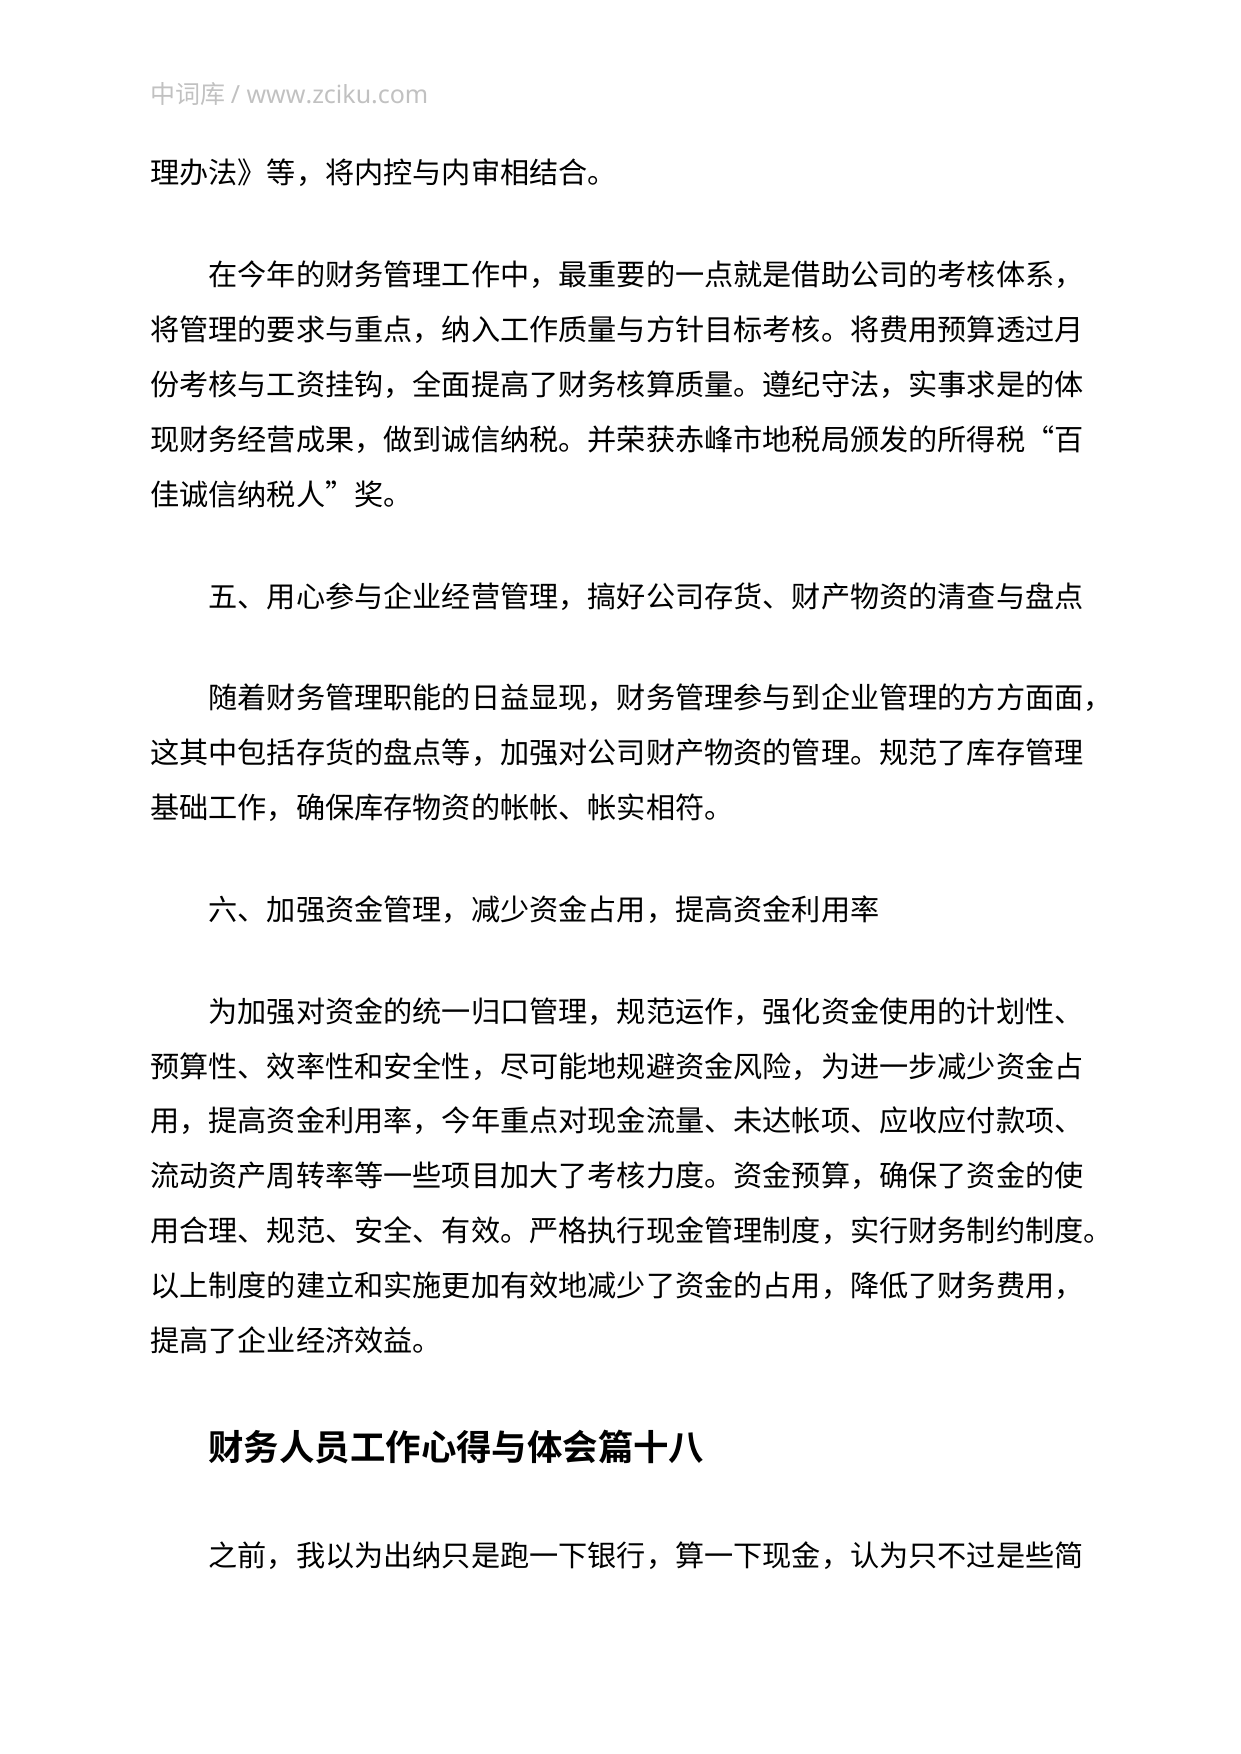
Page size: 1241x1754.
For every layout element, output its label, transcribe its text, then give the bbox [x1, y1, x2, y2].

text 为加强对资金的统一归口管理，规范运作，强化资金使用的计划性、预算性、效率性和安全性，尽可能地规避资金风险，为进一步减少资金占用，提高资金利用率，今年重点对现金流量、未达帐项、应收应付款项、流动资产周转率等一些项目加大了考核力度。资金预算，确保了资金的使用合理、规范、安全、有效。严格执行现金管理制度，实行财务制约制度。以上制度的建立和实施更加有效地减少了资金的占用，降低了财务费用，提高了企业经济效益。 [150, 988, 1090, 1360]
text 在今年的财务管理工作中，最重要的一点就是借助公司的考核体系，将管理的要求与重点，纳入工作质量与方针目标考核。将费用预算透过月份考核与工资挂钩，全面提高了财务核算质量。遵纪守法，实事求是的体现财务经营成果，做到诚信纳税。并荣获赤峰市地税局颁发的所得税“百佳诚信纳税人”奖。 [150, 252, 1090, 514]
text 五、用心参与企业经营管理，搞好公司存货、财产物资的清查与盘点 [150, 573, 1090, 615]
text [150, 1533, 1090, 1575]
text 随着财务管理职能的日益显现，财务管理参与到企业管理的方方面面，这其中包括存货的盘点等，加强对公司财产物资的管理。规范了库存管理基础工作，确保库存物资的帐帐、帐实相符。 [150, 675, 1090, 827]
text 六、加强资金管理，减少资金占用，提高资金利用率 [150, 886, 1090, 929]
text 财务人员工作心得与体会篇十八 [150, 1419, 1090, 1471]
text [150, 150, 1090, 192]
